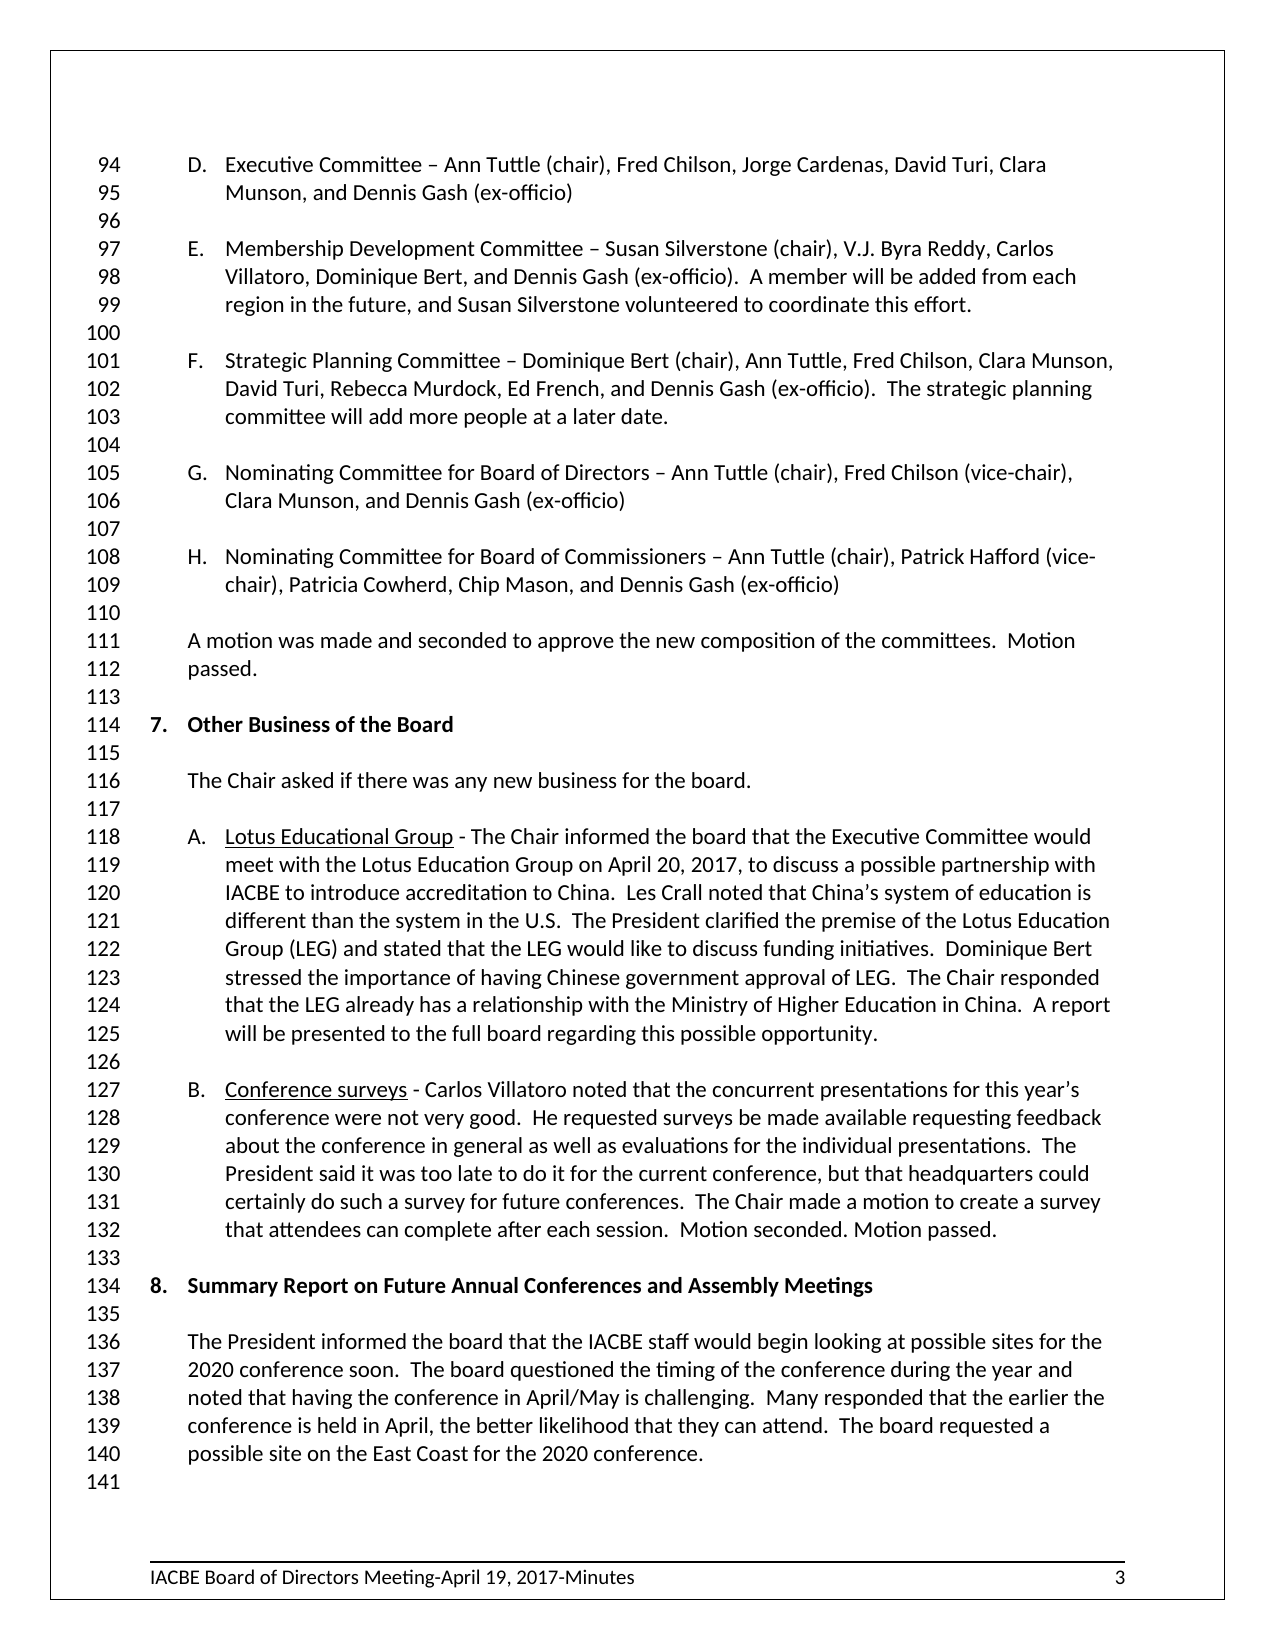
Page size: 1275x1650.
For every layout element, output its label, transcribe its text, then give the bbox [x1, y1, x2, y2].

list Conference surveys - Carlos Villatoro noted that the concurrent presentations for this year’s conference were not very good. He requested surveys be made available requesting feedback about the conference in general as well as evaluations for the individual presentations. The President said it was too late to do it for the current conference, but that headquarters could certainly do such a survey for future conferences. The Chair made a motion to create a survey that attendees can complete after each session. Motion seconded. Motion passed. [187, 1075, 1125, 1243]
list Other Business of the Board [150, 710, 1125, 738]
list Nominating Committee for Board of Commissioners – Ann Tuttle (chair), Patrick Hafford (vice-chair), Patricia Cowherd, Chip Mason, and Dennis Gash (ex-officio) [187, 542, 1125, 598]
list Lotus Educational Group - The Chair informed the board that the Executive Committee would meet with the Lotus Education Group on April 20, 2017, to discuss a possible partnership with IACBE to introduce accreditation to China. Les Crall noted that China’s system of education is different than the system in the U.S. The President clarified the premise of the Lotus Education Group (LEG) and stated that the LEG would like to discuss funding initiatives. Dominique Bert stressed the importance of having Chinese government approval of LEG. The Chair responded that the LEG already has a relationship with the Ministry of Higher Education in China. A report will be presented to the full board regarding this possible opportunity. [187, 822, 1125, 1047]
list Summary Report on Future Annual Conferences and Assembly Meetings [150, 1271, 1125, 1299]
text A motion was made and seconded to approve the new composition of the committees. Motion passed. [187, 626, 1125, 682]
list Nominating Committee for Board of Directors – Ann Tuttle (chair), Fred Chilson (vice-chair), Clara Munson, and Dennis Gash (ex-officio) [187, 458, 1125, 514]
list The Chair asked if there was any new business for the board. [187, 766, 1125, 794]
list Executive Committee – Ann Tuttle (chair), Fred Chilson, Jorge Cardenas, David Turi, Clara Munson, and Dennis Gash (ex-officio) [187, 150, 1125, 206]
list The President informed the board that the IACBE staff would begin looking at possible sites for the 2020 conference soon. The board questioned the timing of the conference during the year and noted that having the conference in April/May is challenging. Many responded that the earlier the conference is held in April, the better likelihood that they can attend. The board requested a possible site on the East Coast for the 2020 conference. [187, 1327, 1125, 1467]
list Membership Development Committee – Susan Silverstone (chair), V.J. Byra Reddy, Carlos Villatoro, Dominique Bert, and Dennis Gash (ex-officio). A member will be added from each region in the future, and Susan Silverstone volunteered to coordinate this effort. [187, 234, 1125, 318]
list Strategic Planning Committee – Dominique Bert (chair), Ann Tuttle, Fred Chilson, Clara Munson, David Turi, Rebecca Murdock, Ed French, and Dennis Gash (ex-officio). The strategic planning committee will add more people at a later date. [187, 346, 1125, 430]
